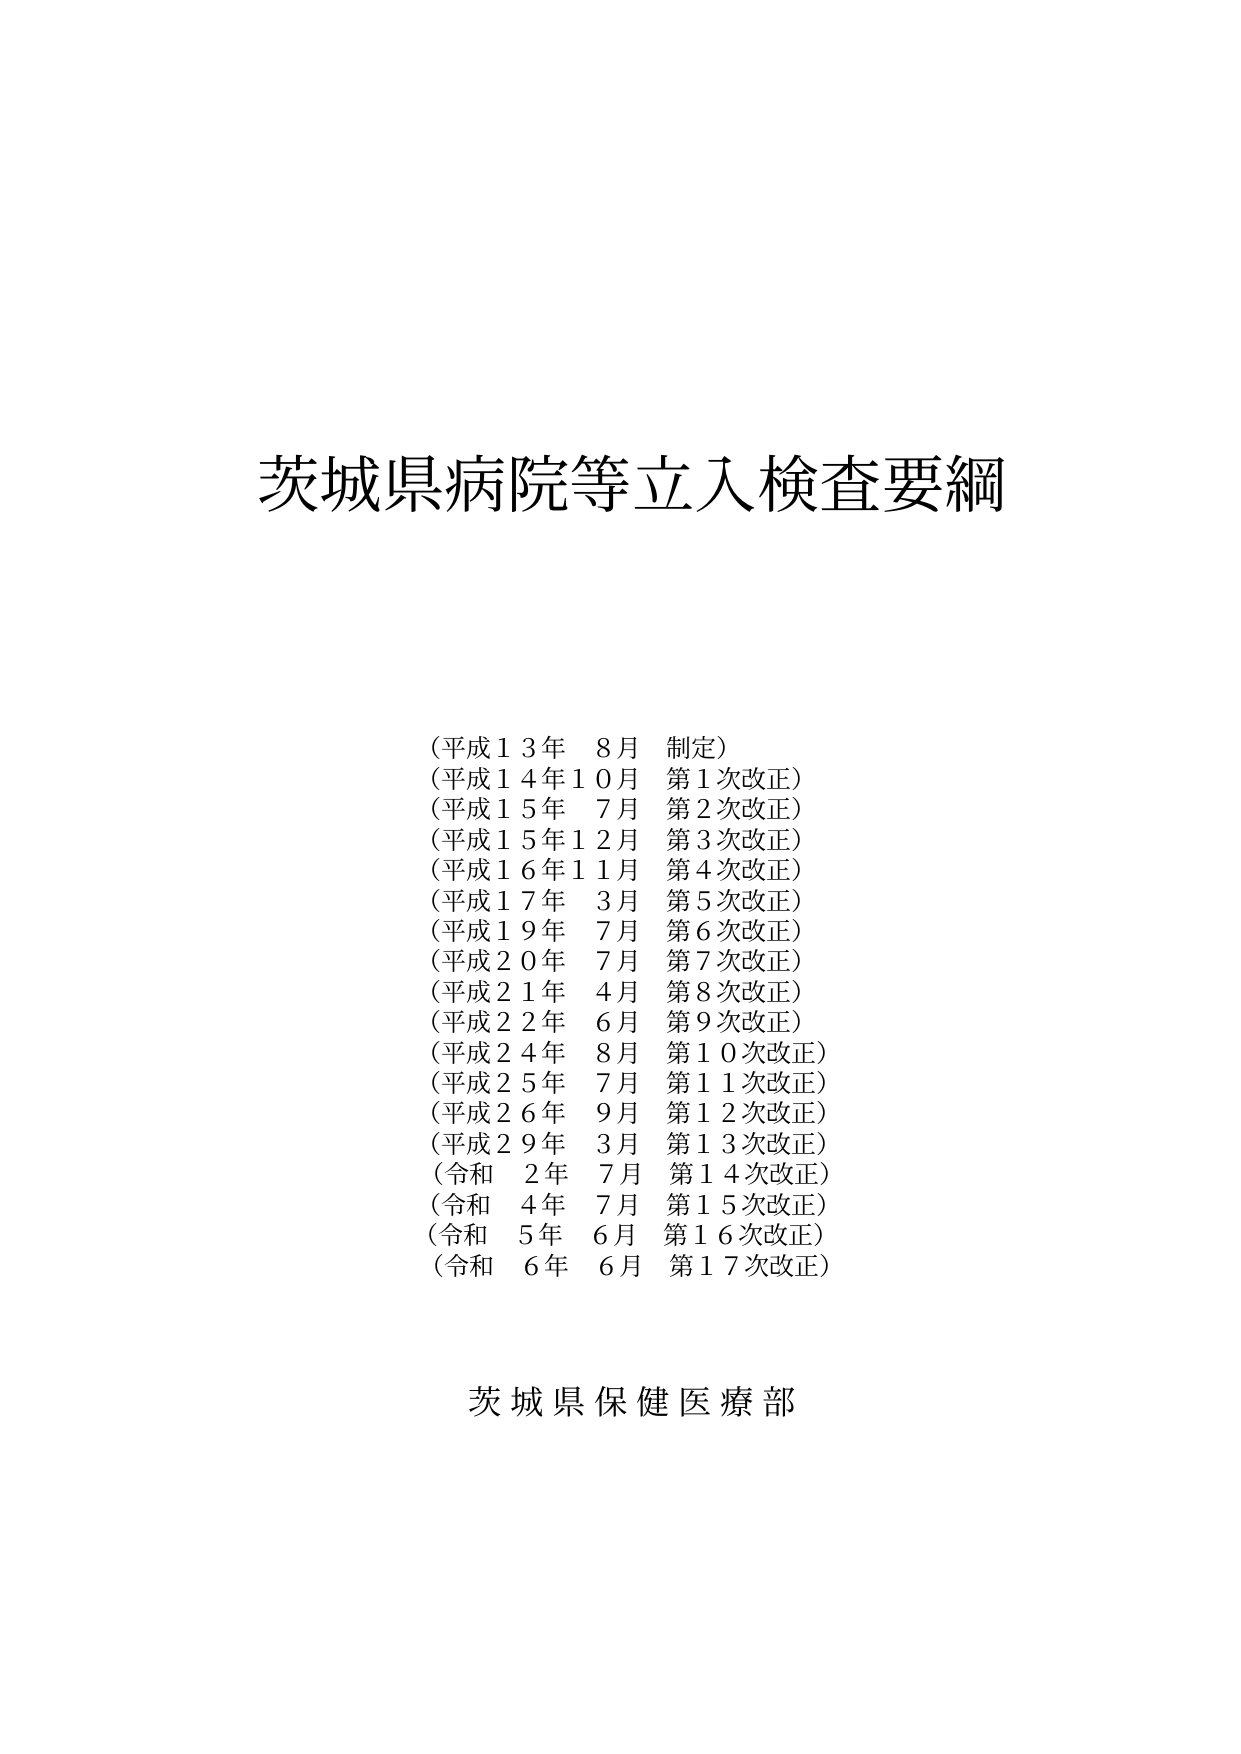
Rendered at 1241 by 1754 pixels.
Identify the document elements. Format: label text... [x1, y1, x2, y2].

text （平成１６年１１月 第４次改正） [372, 855, 1157, 886]
text （平成２４年 ８月 第１０次改正） [372, 1038, 1157, 1068]
text （平成２５年 ７月 第１１次改正） [372, 1068, 1157, 1098]
text （平成２６年 ９月 第１２次改正） [372, 1098, 1157, 1129]
text 茨城県病院等立入検査要綱 [106, 453, 1157, 521]
text （平成１３年 ８月 制定） [372, 733, 1157, 764]
text （令和 ５年 ６月 第１６次改正） [106, 1220, 1157, 1251]
text （令和 ４年 ７月 第１５次改正） [106, 1190, 1157, 1220]
text 茨 城 県 保 健 医 療 部 [106, 1376, 1157, 1424]
text （平成２２年 ６月 第９次改正） [372, 1007, 1157, 1038]
text （平成２９年 ３月 第１３次改正） [372, 1129, 1157, 1159]
text （平成２０年 ７月 第７次改正） [372, 946, 1157, 977]
text （平成１５年１２月 第３次改正） [372, 825, 1157, 855]
text （令和 ６年 ６月 第１７次改正） [106, 1251, 1157, 1281]
text （平成１４年１０月 第１次改正） [372, 764, 1157, 794]
text （平成２１年 ４月 第８次改正） [372, 977, 1157, 1007]
text （平成１７年 ３月 第５次改正） [372, 886, 1157, 916]
text （令和 ２年 ７月 第１４次改正） [106, 1159, 1157, 1190]
text （平成１５年 ７月 第２次改正） [372, 794, 1157, 825]
text （平成１９年 ７月 第６次改正） [372, 916, 1157, 946]
